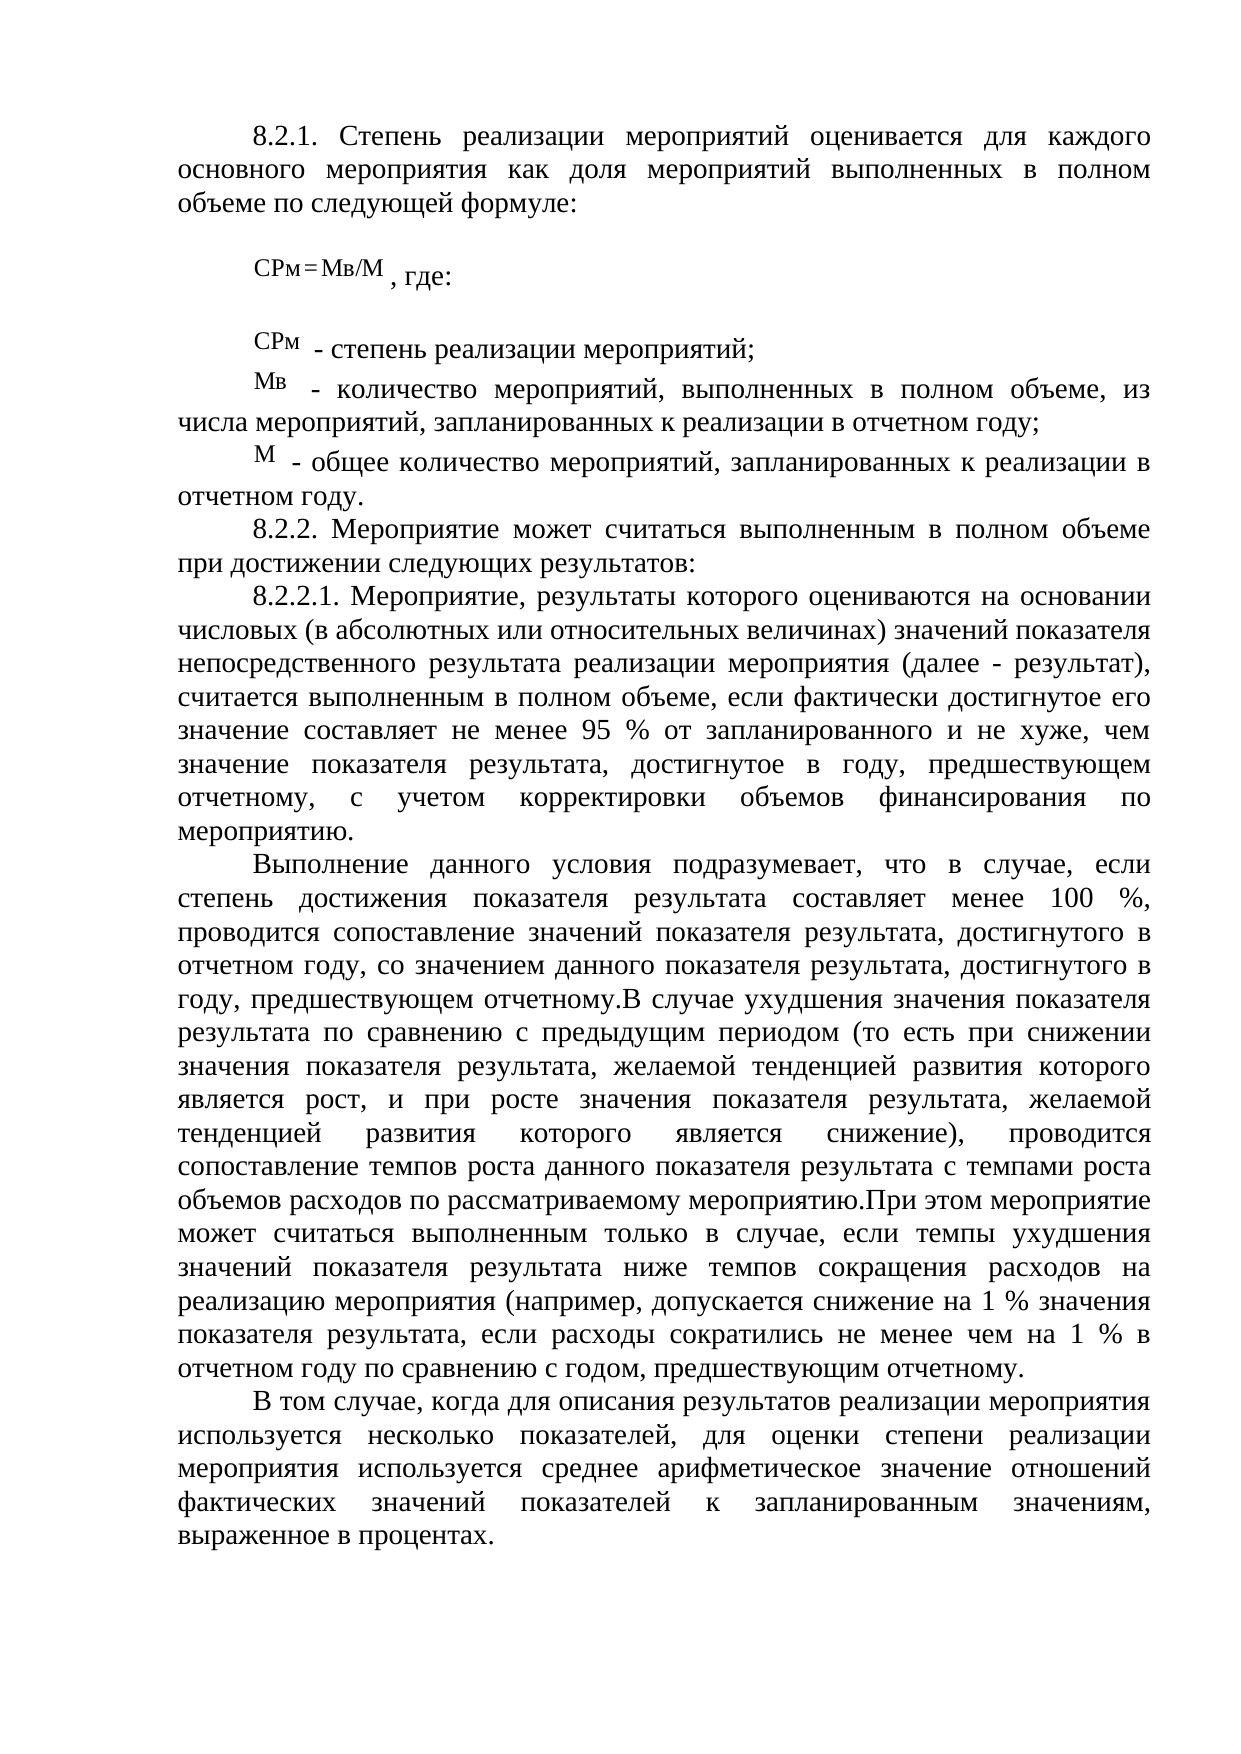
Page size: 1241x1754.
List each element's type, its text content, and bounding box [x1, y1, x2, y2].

text 8.2.2.1. Мероприятие, результаты которого оцениваются на основании числовых (в абсолютных или относительных величинах) значений показателя непосредственного результата реализации мероприятия (далее - результат), считается выполненным в полном объеме, если фактически достигнутое его значение составляет не менее 95 % от запланированного и не хуже, чем значение показателя результата, достигнутое в году, предшествующем отчетному, с учетом корректировки объемов финансирования по мероприятию. [177, 578, 1152, 847]
text - количество мероприятий, выполненных в полном объеме, из числа мероприятий, запланированных к реализации в отчетном году; [177, 365, 1152, 438]
text 8.2.1. Степень реализации мероприятий оценивается для каждого основного мероприятия как доля мероприятий выполненных в полном объеме по следующей формуле: [177, 118, 1152, 219]
text - общее количество мероприятий, запланированных к реализации в отчетном году. [177, 438, 1152, 511]
text 8.2.2. Мероприятие может считаться выполненным в полном объеме при достижении следующих результатов: [177, 511, 1152, 578]
text - степень реализации мероприятий; [177, 325, 1152, 365]
text В том случае, когда для описания результатов реализации мероприятия используется несколько показателей, для оценки степени реализации мероприятия используется среднее арифметическое значение отношений фактических значений показателей к запланированным значениям, выраженное в процентах. [177, 1383, 1152, 1551]
text , где: [177, 252, 1152, 292]
text Выполнение данного условия подразумевает, что в случае, если степень достижения показателя результата составляет менее 100 %, проводится сопоставление значений показателя результата, достигнутого в отчетном году, со значением данного показателя результата, достигнутого в году, предшествующем отчетному.В случае ухудшения значения показателя результата по сравнению с предыдущим периодом (то есть при снижении значения показателя результата, желаемой тенденцией развития которого является рост, и при росте значения показателя результата, желаемой тенденцией развития которого является снижение), проводится сопоставление темпов роста данного показателя результата с темпами роста объемов расходов по рассматриваемому мероприятию.При этом мероприятие может считаться выполненным только в случае, если темпы ухудшения значений показателя результата ниже темпов сокращения расходов на реализацию мероприятия (например, допускается снижение на 1 % значения показателя результата, если расходы сократились не менее чем на 1 % в отчетном году по сравнению с годом, предшествующим отчетному. [177, 847, 1152, 1383]
